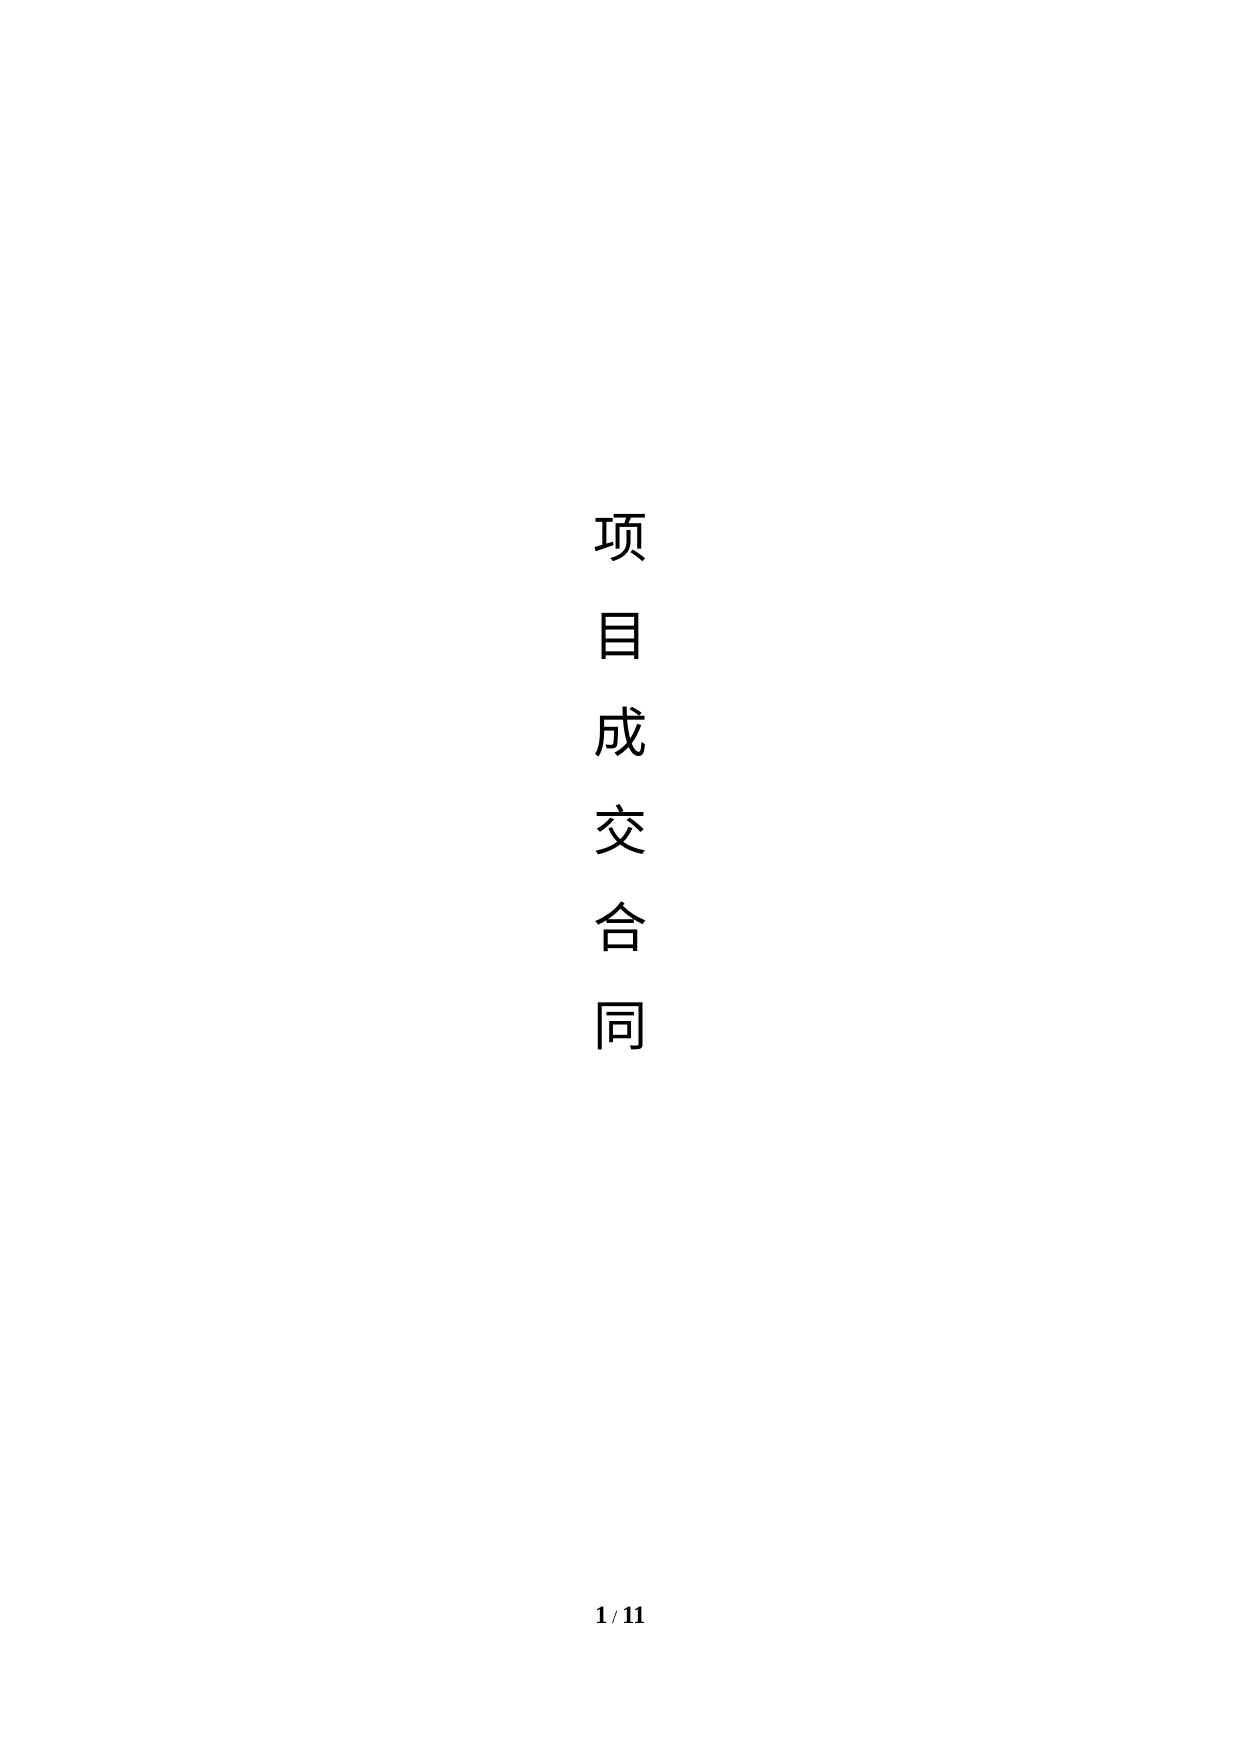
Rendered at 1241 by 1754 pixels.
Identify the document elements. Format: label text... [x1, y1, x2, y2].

text 交 [187, 778, 1053, 875]
text 成 [187, 680, 1053, 778]
text 合 [187, 875, 1053, 973]
text 项 [187, 485, 1053, 583]
text 同 [187, 973, 1053, 1070]
text 目 [187, 583, 1053, 680]
